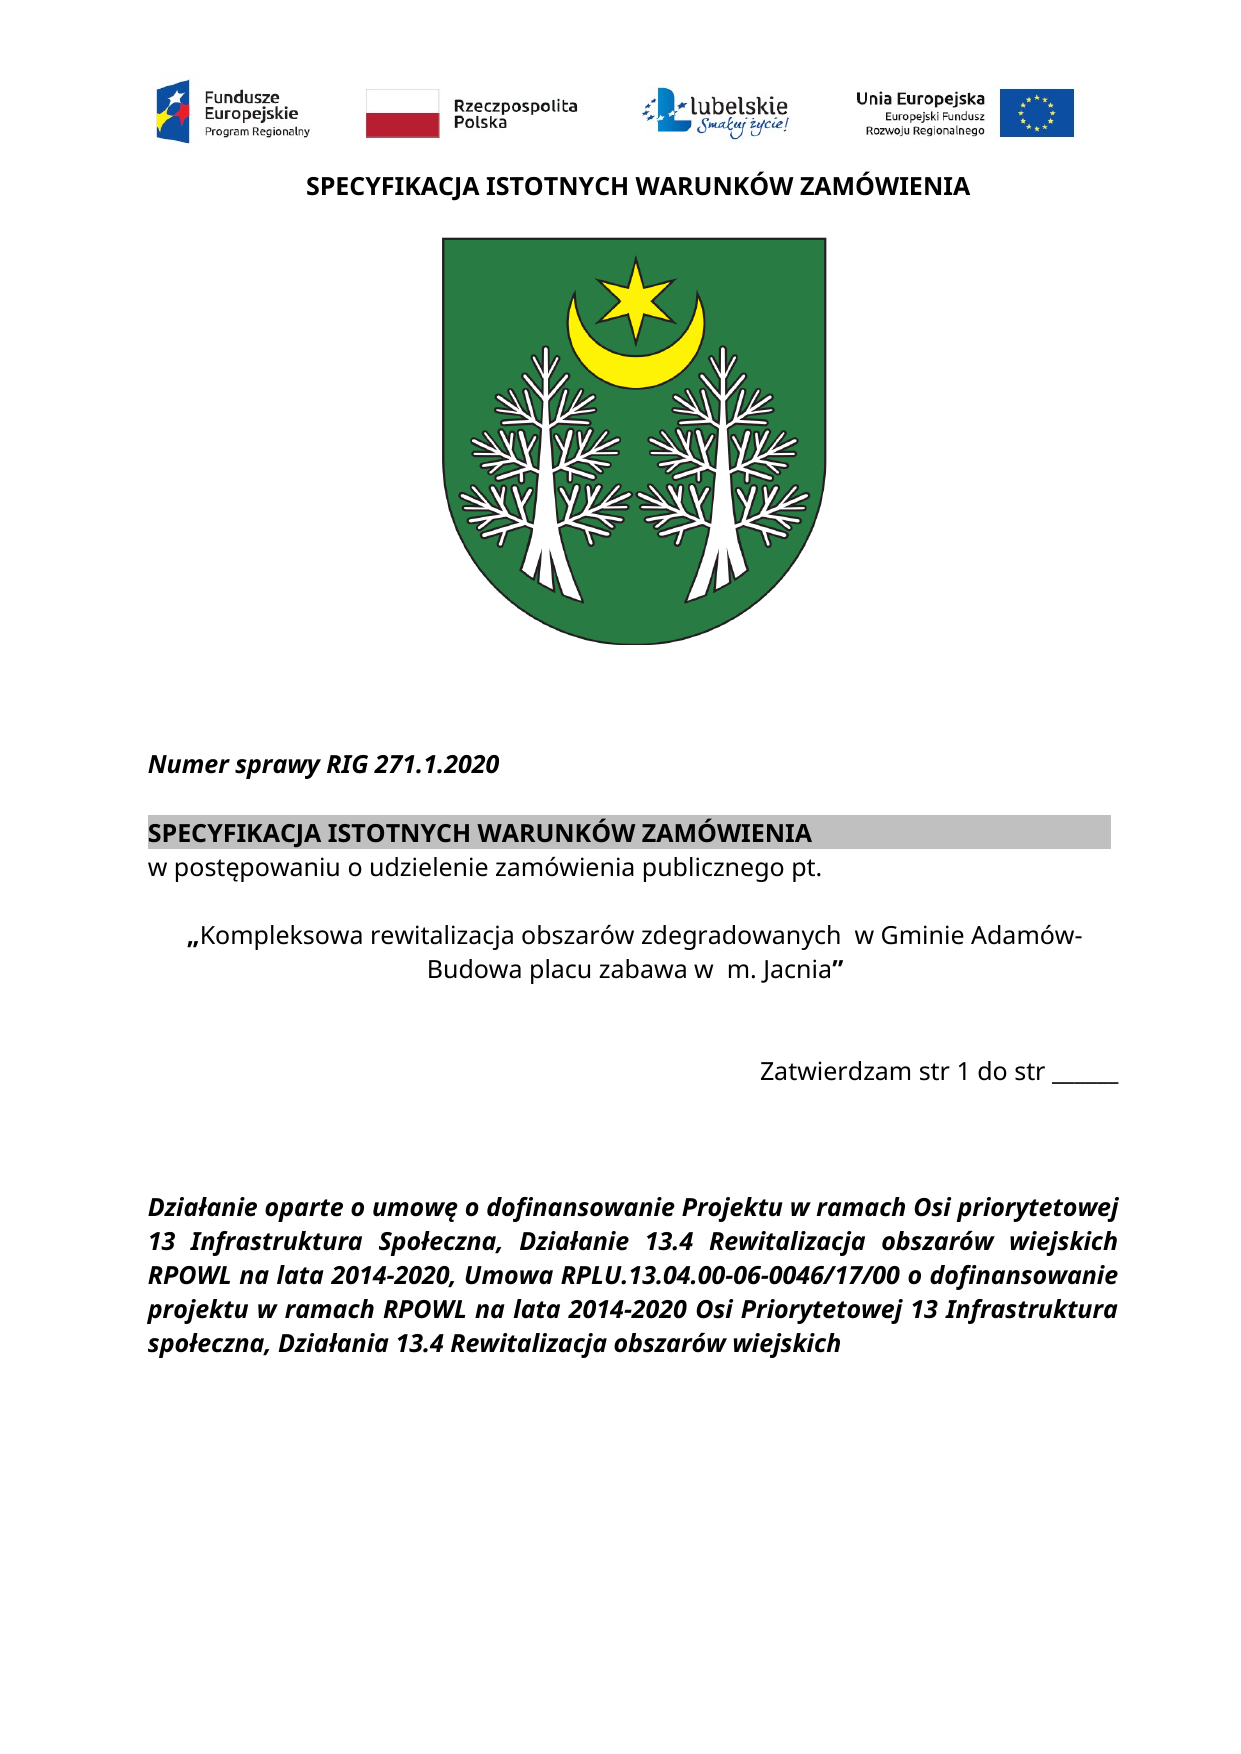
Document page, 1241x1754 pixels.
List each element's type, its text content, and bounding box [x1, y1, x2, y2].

text Zatwierdzam str 1 do str ______ [148, 1054, 1118, 1088]
text SPECYFIKACJA ISTOTNYCH WARUNKÓW ZAMÓWIENIA [148, 815, 1111, 849]
picture [147, 73, 1090, 169]
picture [440, 237, 830, 645]
text „Kompleksowa rewitalizacja obszarów zdegradowanych w Gminie Adamów- Budowa placu zabawa w m. Jacnia” [148, 917, 1122, 986]
text Numer sprawy RIG 271.1.2020 [148, 747, 1122, 781]
text Działanie oparte o umowę o dofinansowanie Projektu w ramach Osi priorytetowej 13 Infrastruktura Społeczna, Działanie 13.4 Rewitalizacja obszarów wiejskich RPOWL na lata 2014-2020, Umowa RPLU.13.04.00-06-0046/17/00 o dofinansowanie projektu w ramach RPOWL na lata 2014-2020 Osi Priorytetowej 13 Infrastruktura społeczna, Działania 13.4 Rewitalizacja obszarów wiejskich [148, 1190, 1122, 1360]
text w postępowaniu o udzielenie zamówienia publicznego pt. [148, 849, 1066, 883]
text SPECYFIKACJA ISTOTNYCH WARUNKÓW ZAMÓWIENIA [148, 169, 1122, 203]
